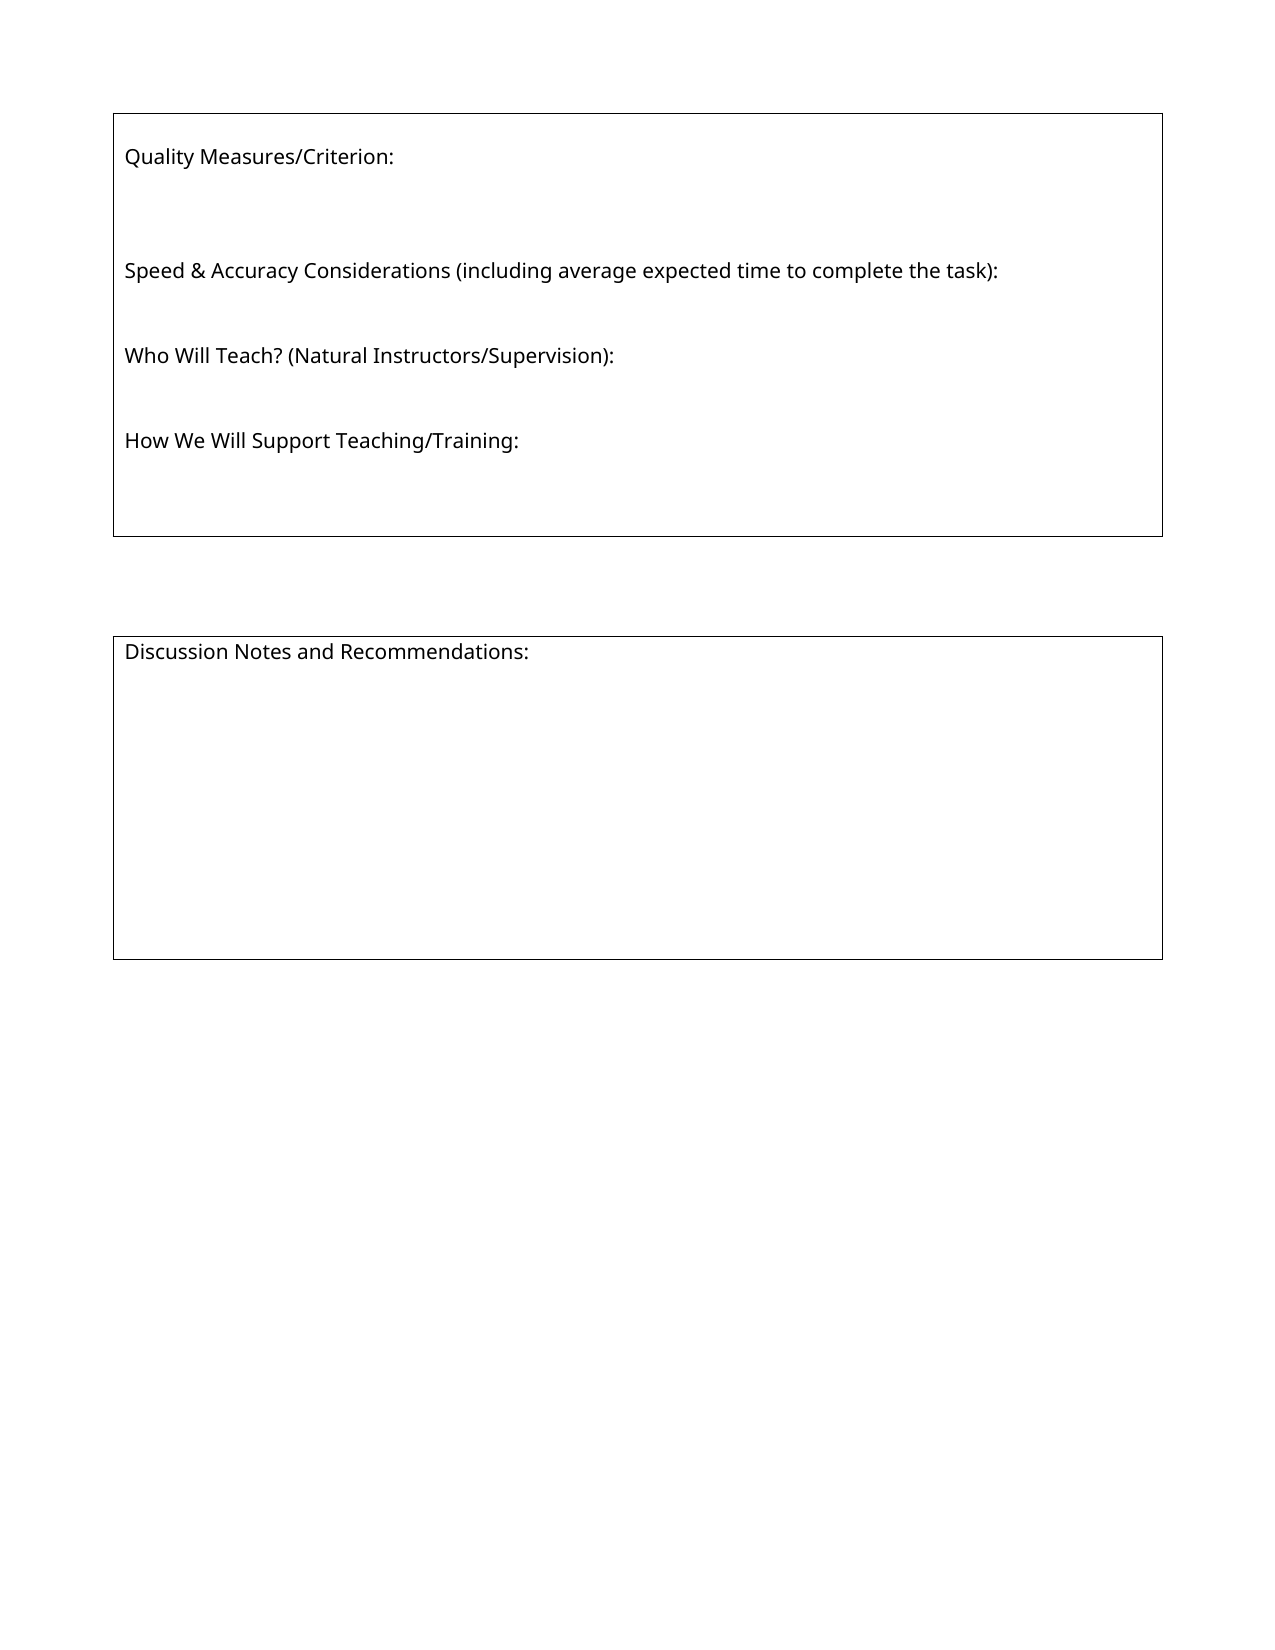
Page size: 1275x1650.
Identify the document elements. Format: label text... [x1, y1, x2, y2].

table_header Discussion Notes and Recommendations: [114, 637, 1162, 958]
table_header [114, 114, 1162, 536]
